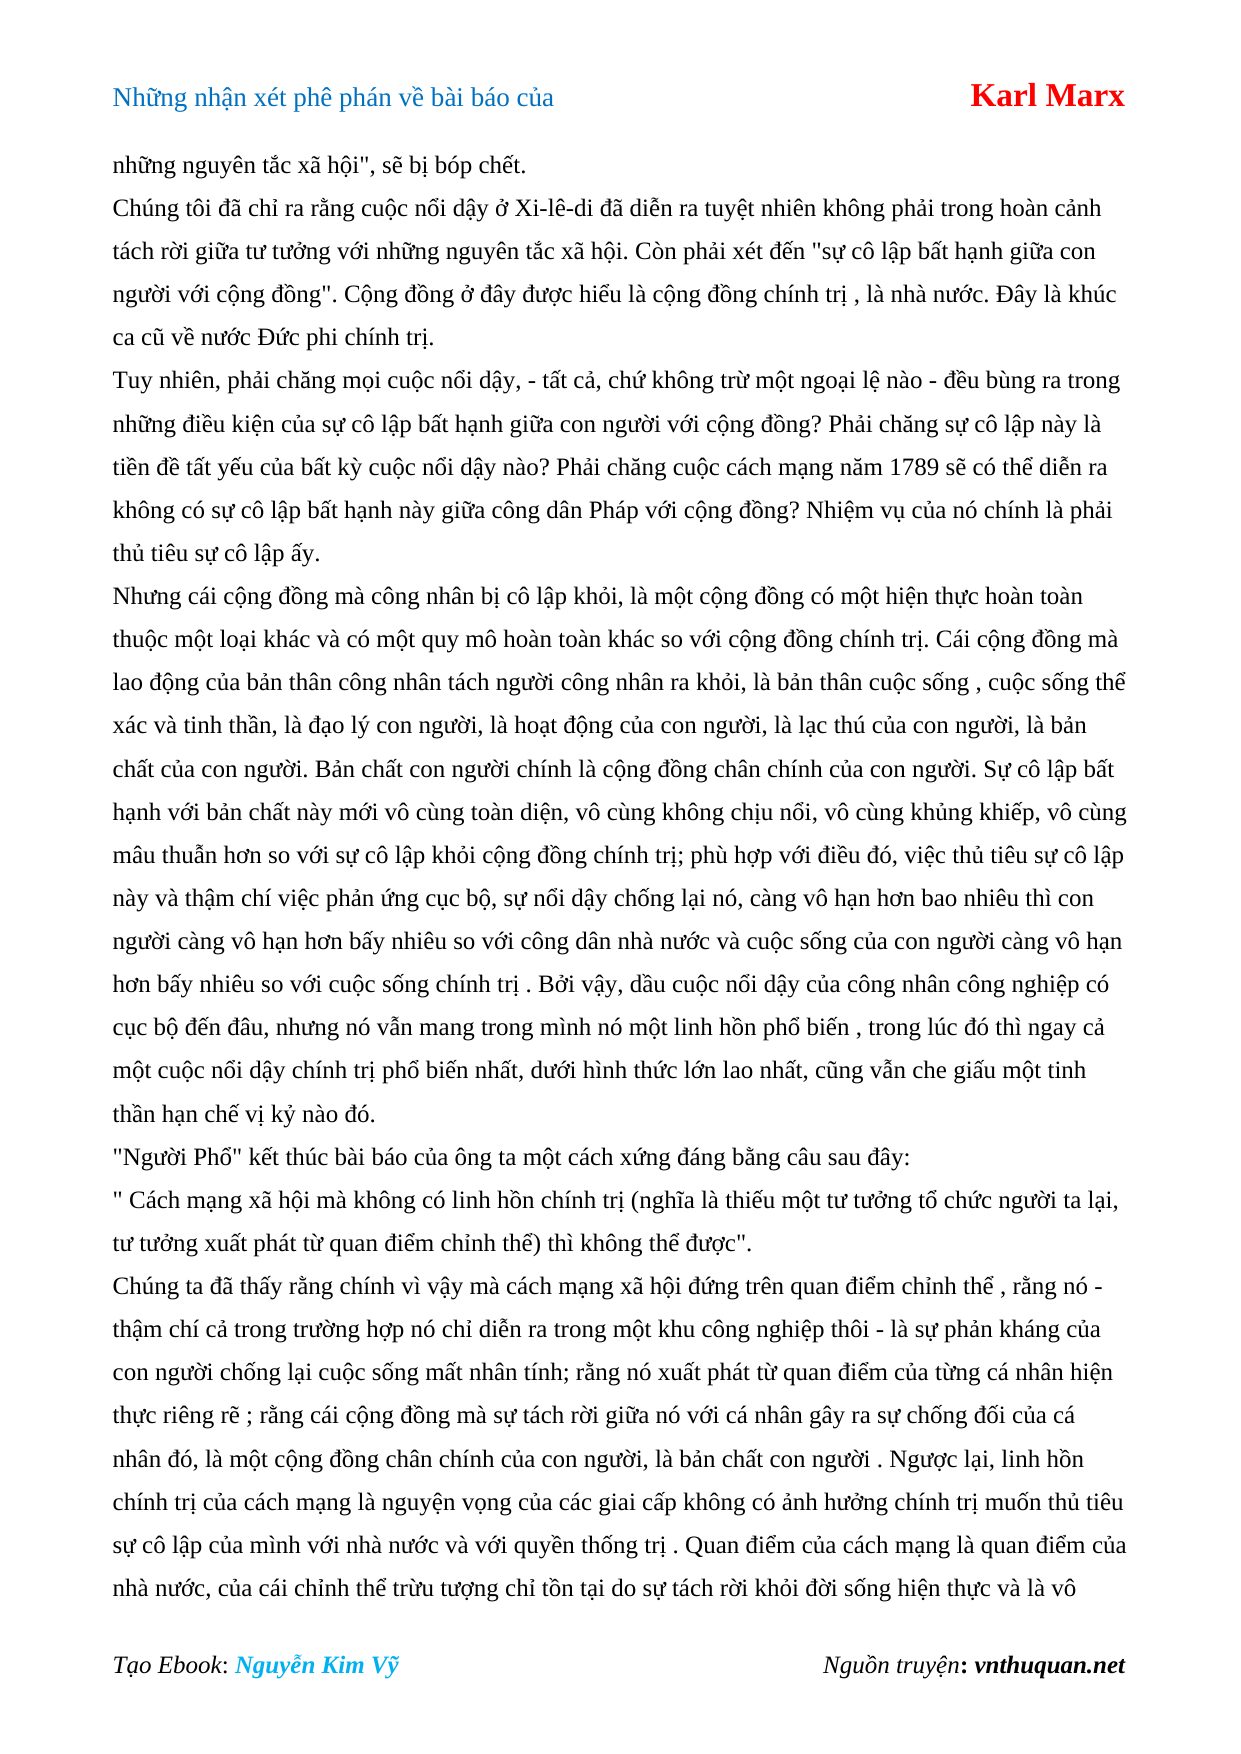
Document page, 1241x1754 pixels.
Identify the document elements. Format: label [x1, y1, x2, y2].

text [112, 150, 1128, 1602]
